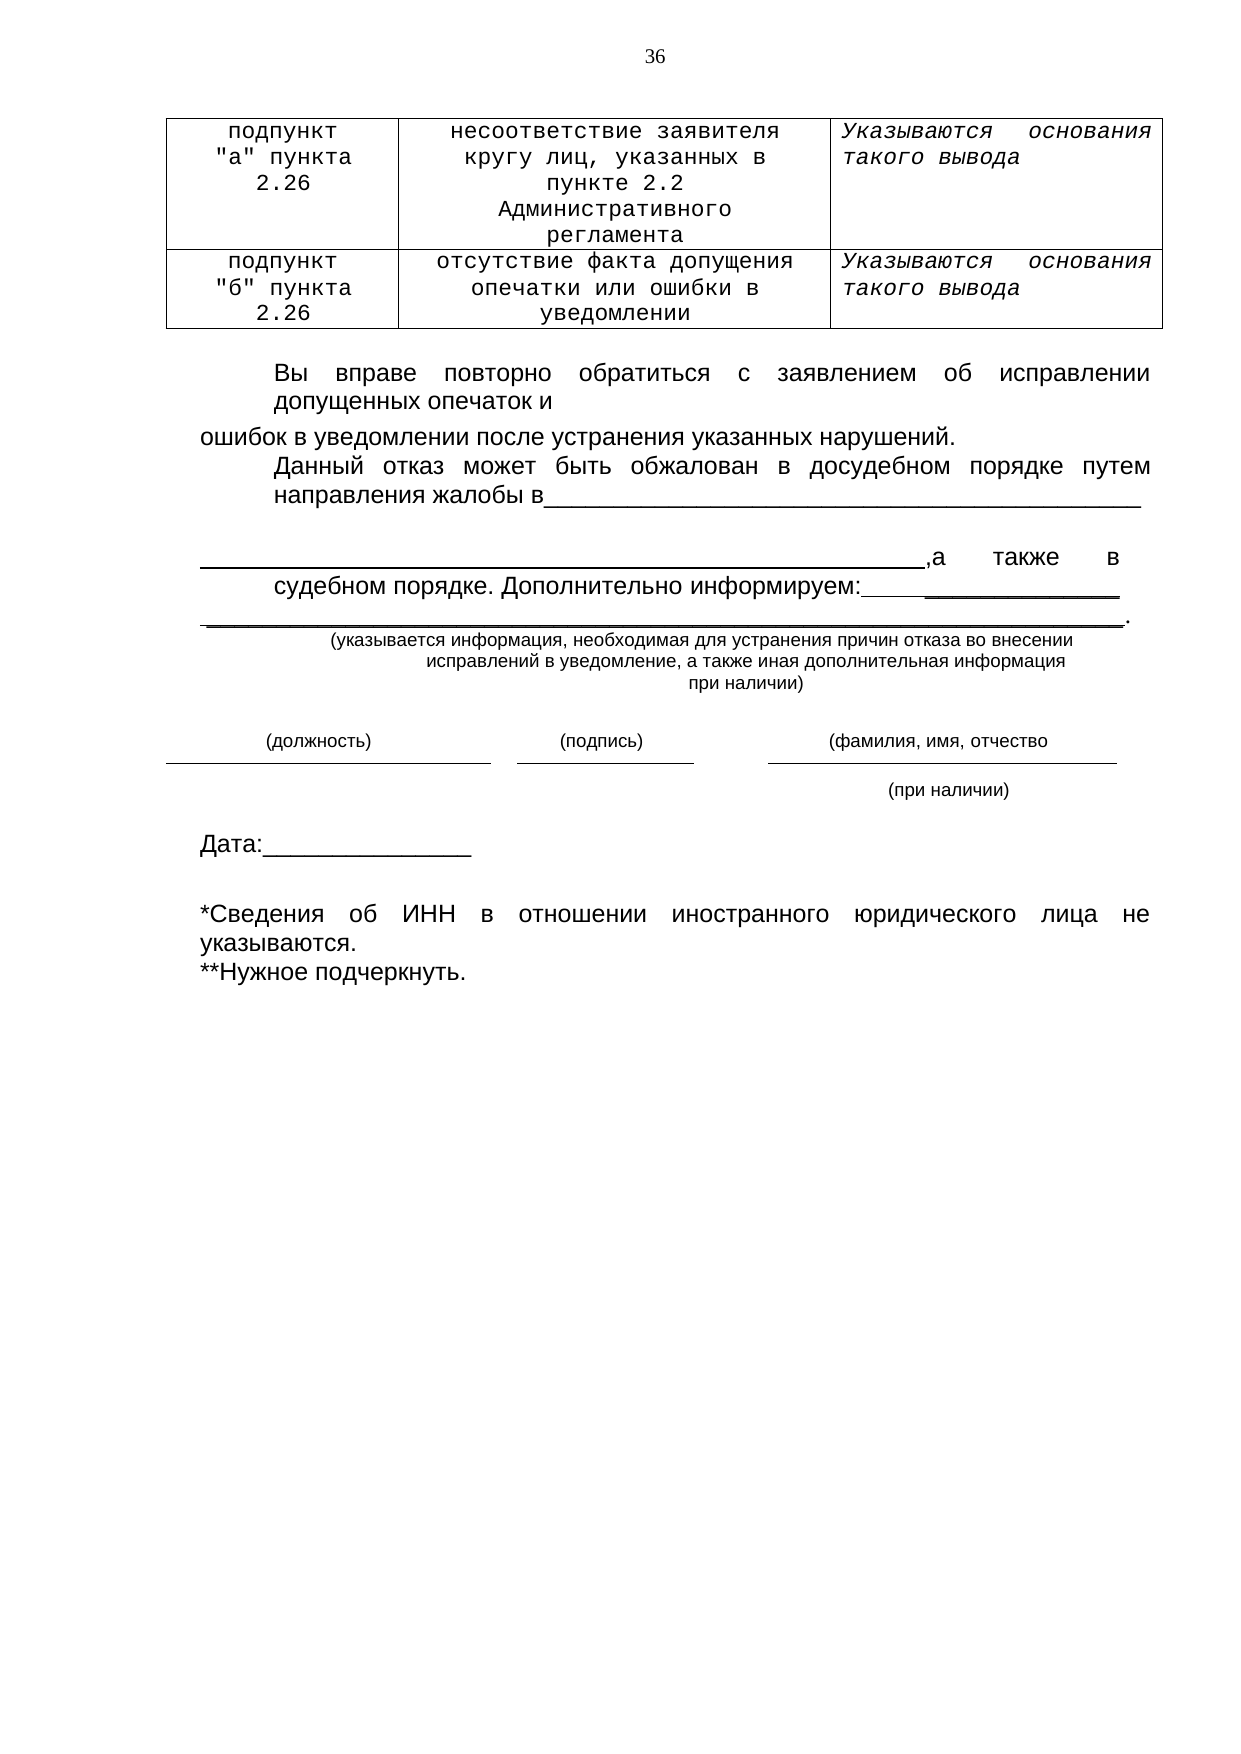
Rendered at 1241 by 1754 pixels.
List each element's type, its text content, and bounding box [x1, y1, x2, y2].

table_cell подпункт "б" пункта 2.26 [167, 250, 398, 328]
table_cell отсутствие факта допущения опечатки или ошибки в уведомлении [399, 250, 830, 328]
table_cell несоответствие заявителя кругу лиц, указанных в пункте 2.2 Административного регламента [399, 119, 830, 249]
text (при наличии) [769, 764, 1128, 801]
text *Сведения об ИНН в отношении иностранного юридического лица не указываются. [200, 899, 1152, 957]
text ,а также в судебном порядке. Дополнительно информируем: ______________ [200, 542, 1120, 600]
text Дата:_______________ [200, 829, 1152, 858]
text __________________________________________________________________. [200, 600, 1152, 629]
table_cell Указываются основания такого вывода [831, 119, 1162, 249]
table_cell Указываются основания такого вывода [831, 250, 1162, 328]
table_cell подпункт "а" пункта 2.26 [167, 119, 398, 249]
text ошибок в уведомлении после устранения указанных нарушений. [200, 422, 1152, 451]
text (указывается информация, необходимая для устранения причин отказа во внесении исправлений в уведомление, а также иная дополнительная информация при наличии) [321, 629, 1082, 693]
text (должность) (подпись) (фамилия, имя, отчество [177, 730, 1152, 751]
text Вы вправе повторно обратиться с заявлением об исправлении допущенных опечаток и [273, 357, 1152, 415]
text **Нужное подчеркнуть. [200, 957, 1152, 986]
text Данный отказ может быть обжалован в досудебном порядке путем направления жалобы в___________________________________________ [273, 451, 1152, 508]
